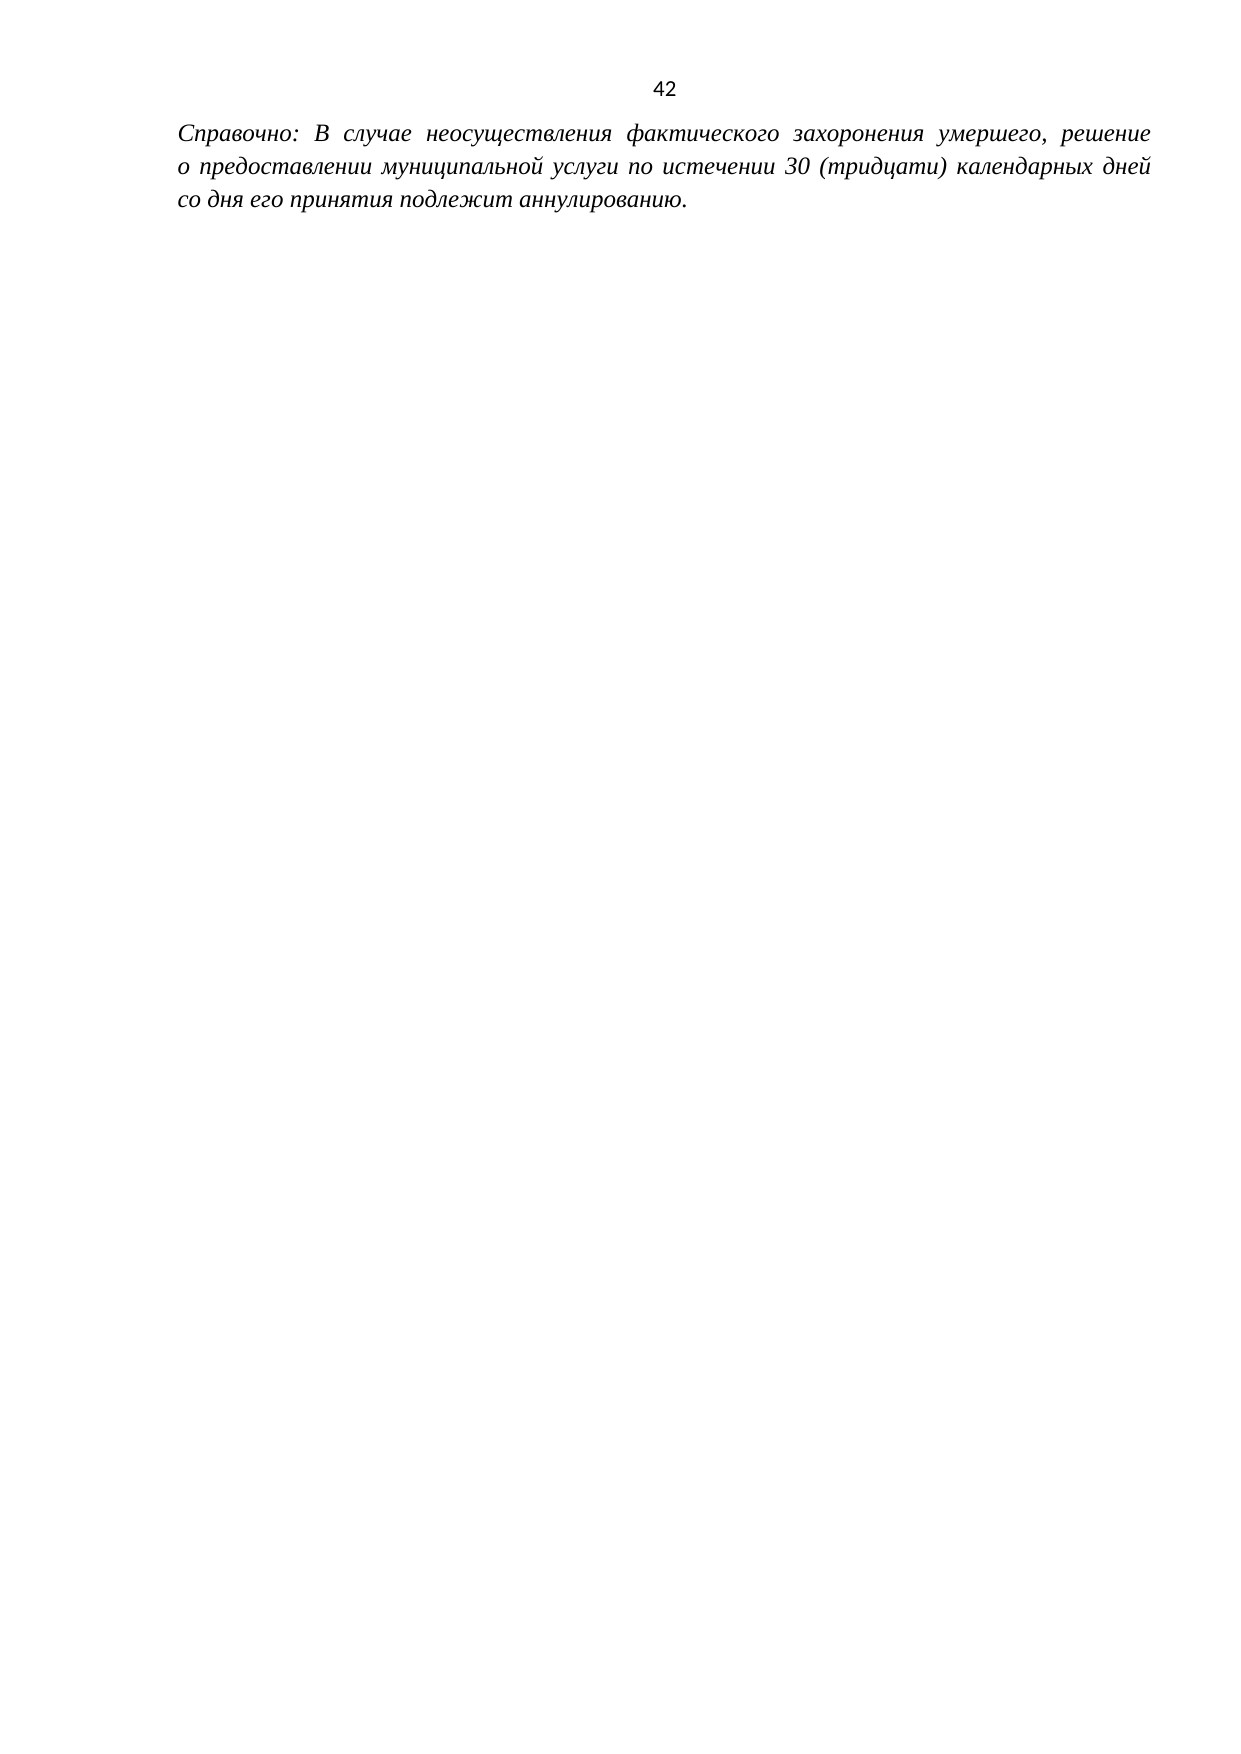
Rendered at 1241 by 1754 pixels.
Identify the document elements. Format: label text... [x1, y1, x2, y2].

text Справочно: В случае неосуществления фактического захоронения умершего, решение о предоставлении муниципальной услуги по истечении 30 (тридцати) календарных дней со дня его принятия подлежит аннулированию. [177, 118, 1152, 213]
